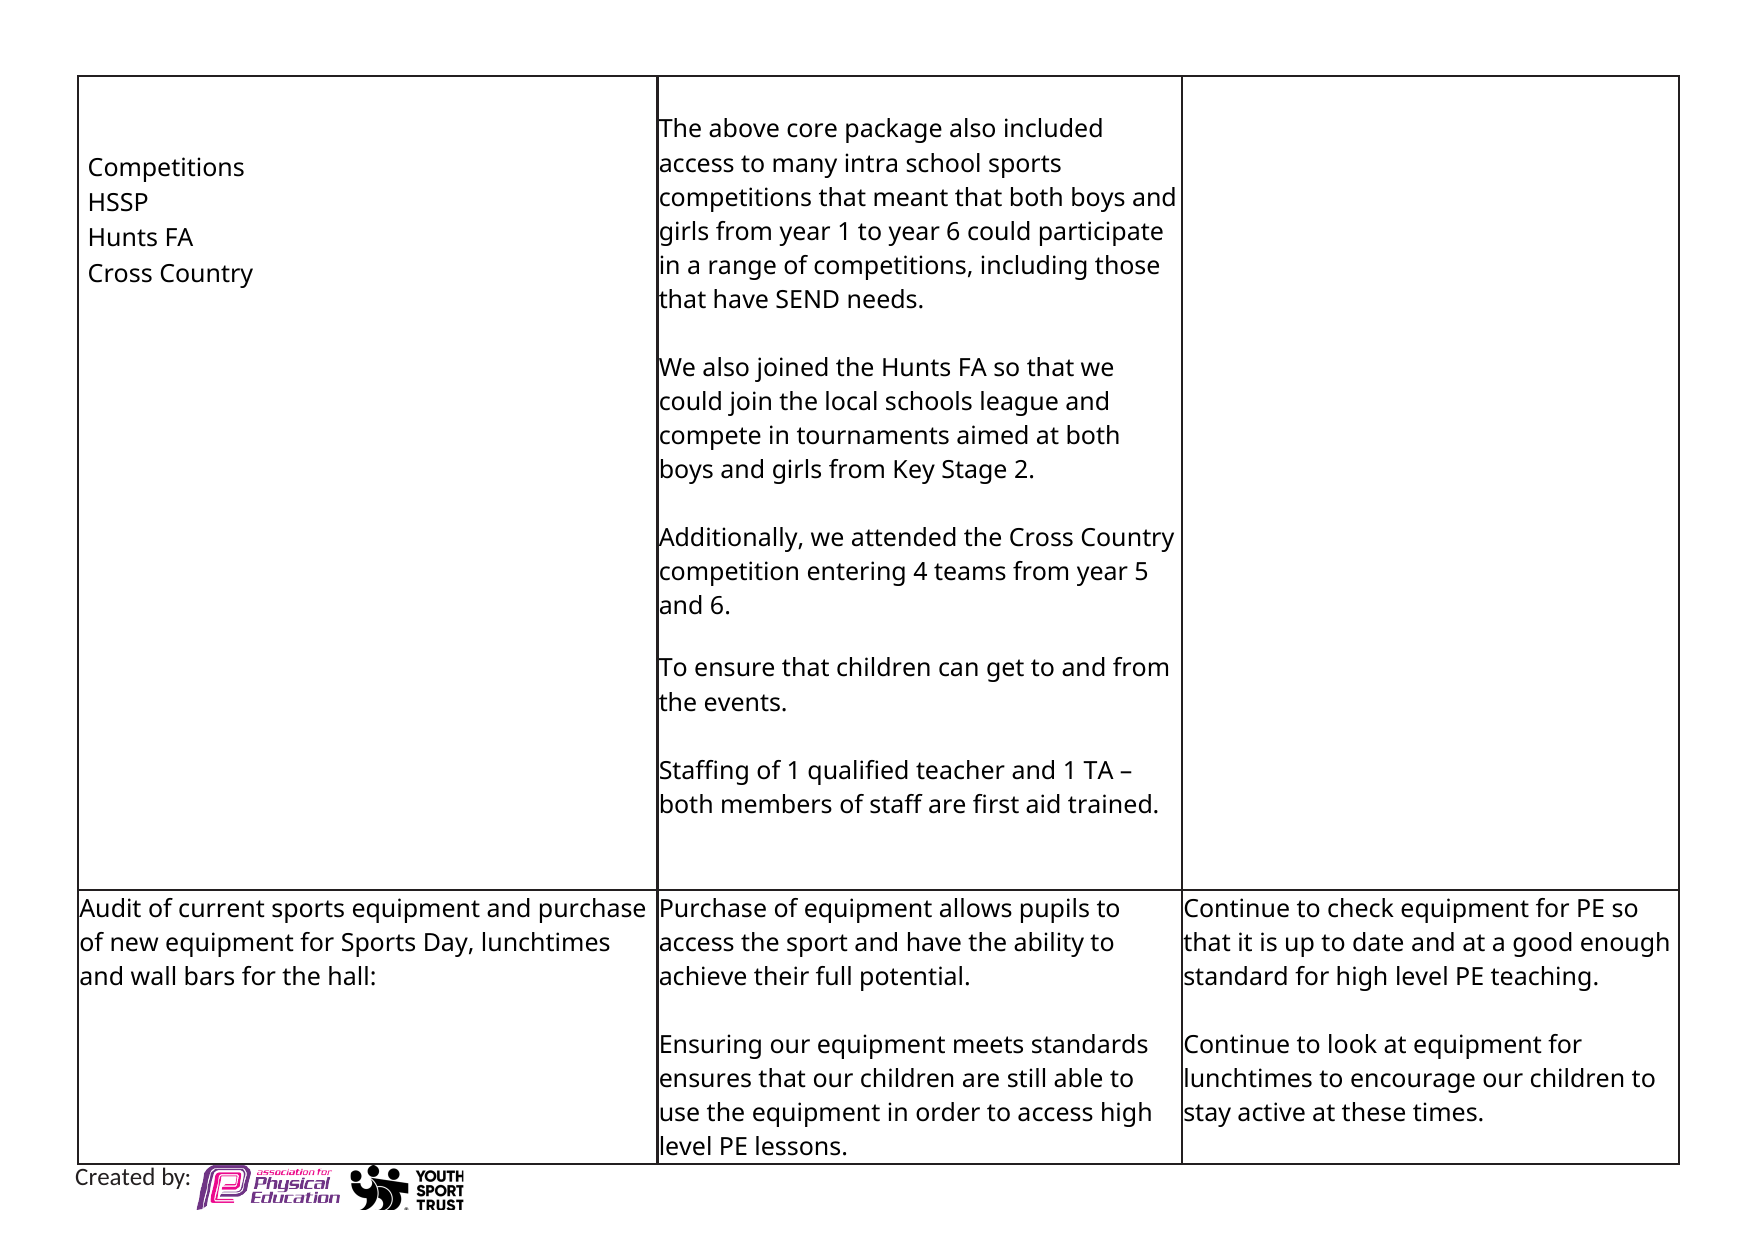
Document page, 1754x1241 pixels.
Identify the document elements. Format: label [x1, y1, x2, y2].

picture [350, 1165, 464, 1210]
table_cell [1183, 891, 1678, 1163]
table_cell [659, 77, 1181, 888]
table_cell [659, 891, 1181, 1163]
table_cell [79, 77, 656, 888]
table_cell [1183, 77, 1678, 888]
table_cell [79, 891, 656, 1163]
picture [196, 1165, 340, 1210]
